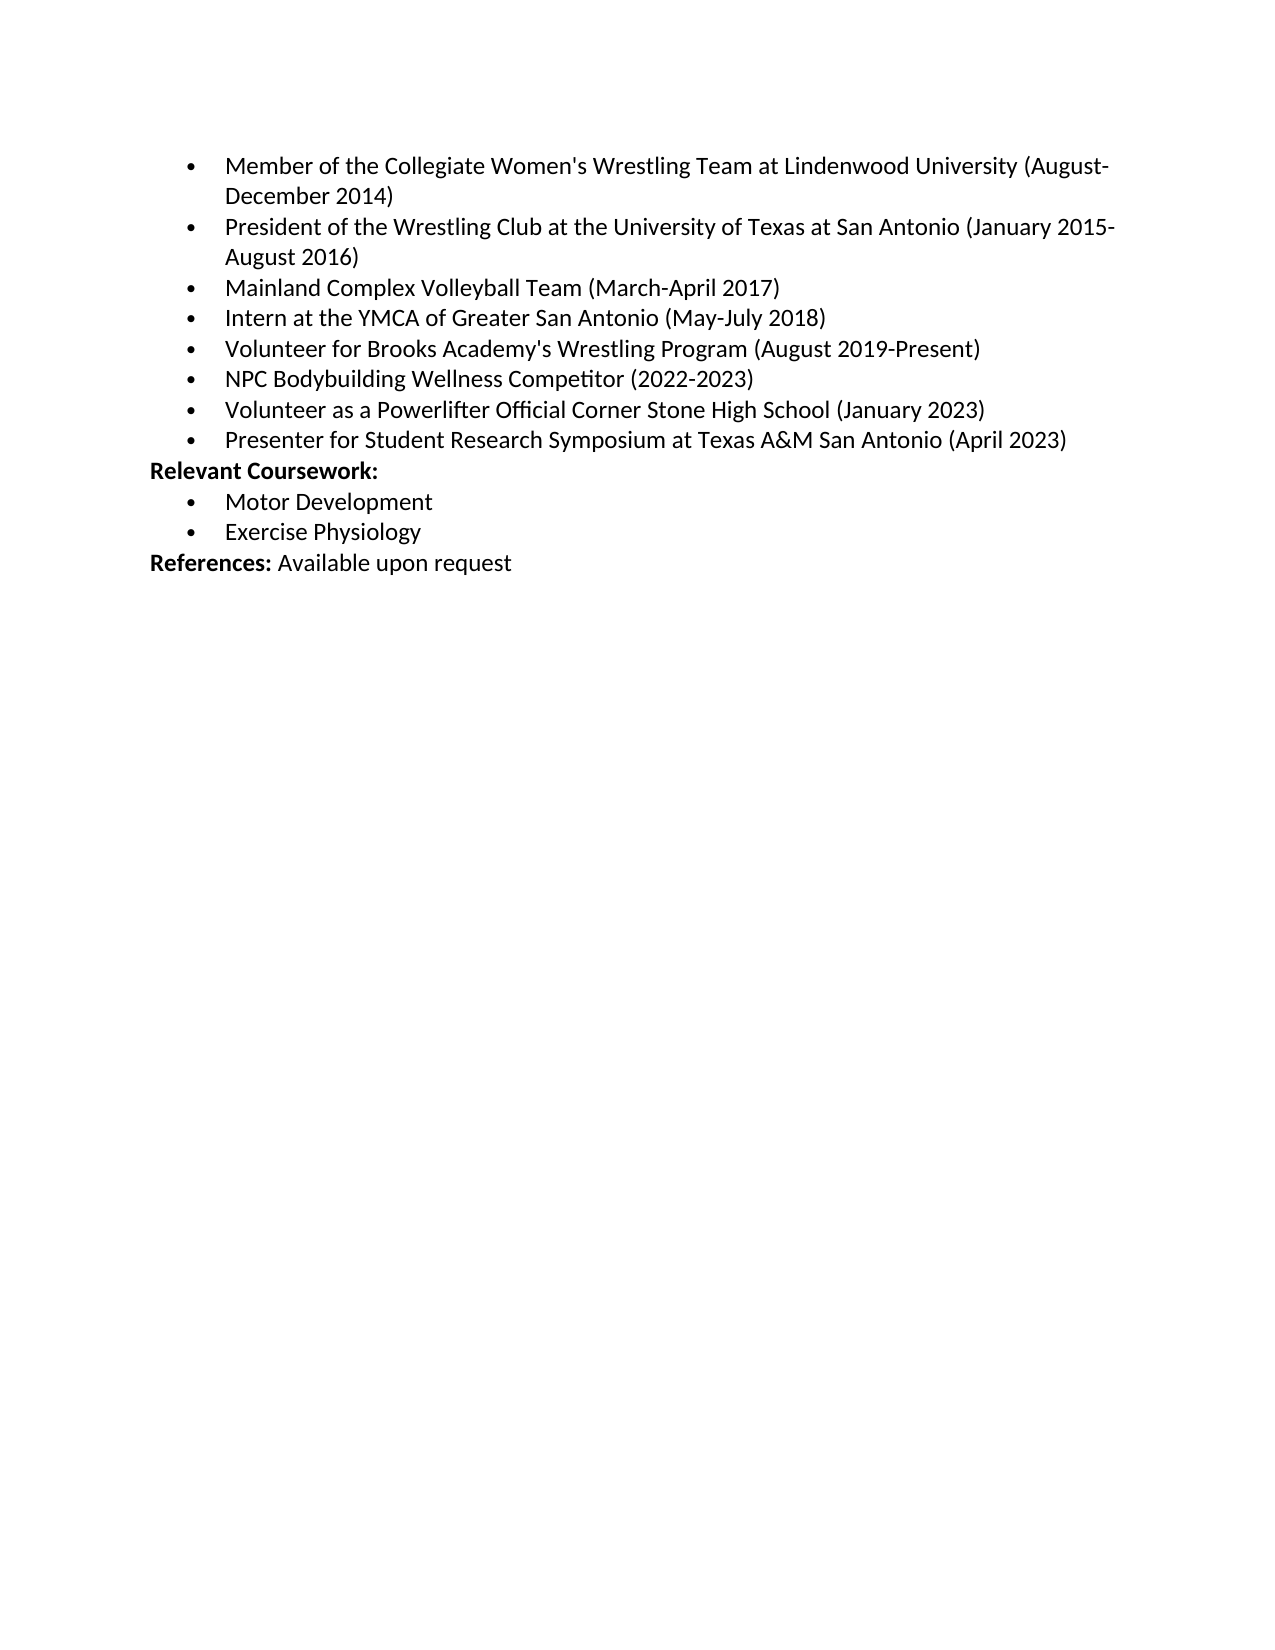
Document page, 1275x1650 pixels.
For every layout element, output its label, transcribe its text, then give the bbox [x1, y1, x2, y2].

text Relevant Coursework: [150, 455, 1125, 486]
list Exercise Physiology [187, 516, 1125, 547]
list Member of the Collegiate Women's Wrestling Team at Lindenwood University (August-December 2014) [187, 150, 1125, 211]
list Motor Development [187, 486, 1125, 516]
list Intern at the YMCA of Greater San Antonio (May-July 2018) [187, 303, 1125, 333]
list President of the Wrestling Club at the University of Texas at San Antonio (January 2015-August 2016) [187, 211, 1125, 272]
list Volunteer as a Powerlifter Official Corner Stone High School (January 2023) [187, 394, 1125, 425]
text References: Available upon request [150, 547, 1125, 577]
list NPC Bodybuilding Wellness Competitor (2022-2023) [187, 364, 1125, 394]
list Volunteer for Brooks Academy's Wrestling Program (August 2019-Present) [187, 333, 1125, 364]
list Presenter for Student Research Symposium at Texas A&M San Antonio (April 2023) [187, 425, 1125, 455]
list Mainland Complex Volleyball Team (March-April 2017) [187, 272, 1125, 303]
